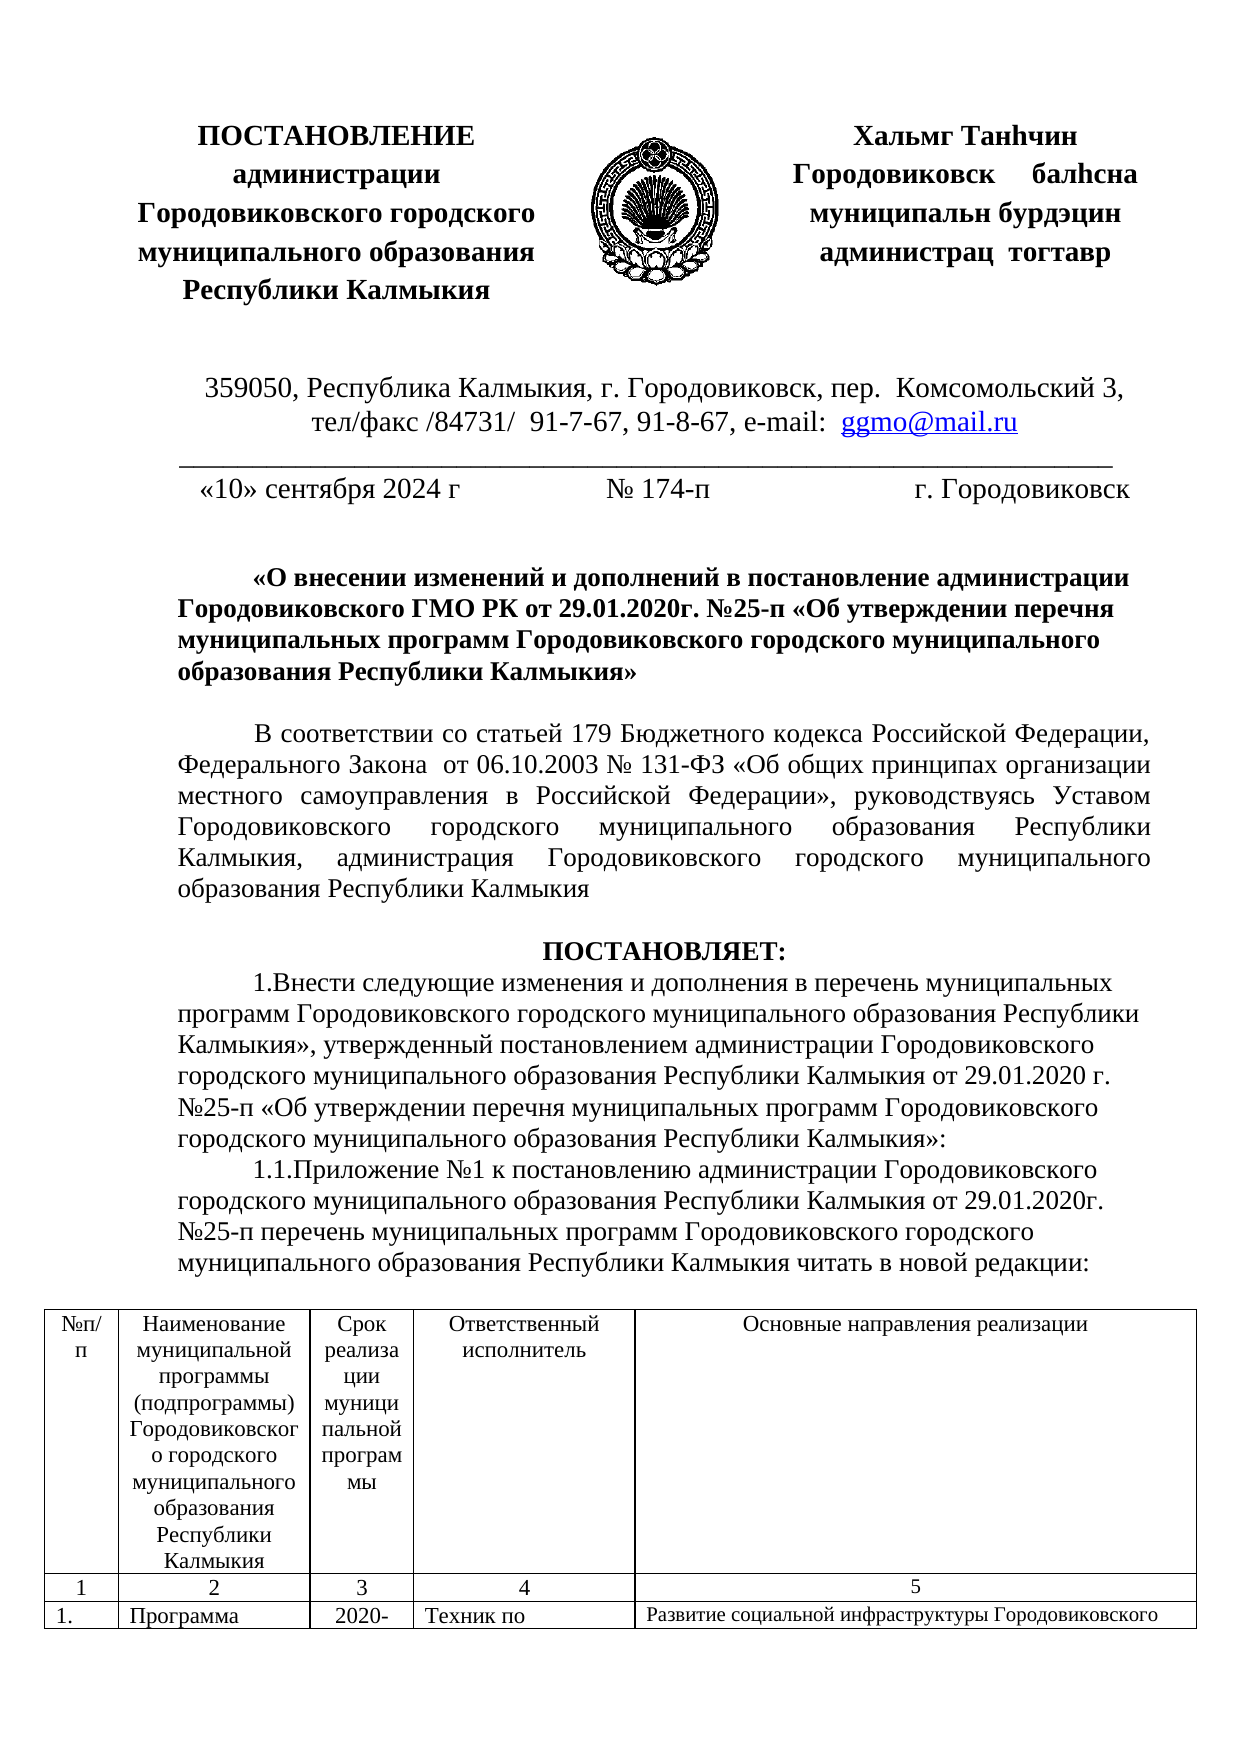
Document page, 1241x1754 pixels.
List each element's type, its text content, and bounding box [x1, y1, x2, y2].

table_cell 2 [119, 1574, 309, 1601]
text ПОСТАНОВЛЯЕТ: [177, 935, 1152, 966]
picture [589, 136, 720, 287]
table_cell 2020-2030гг. [311, 1602, 413, 1628]
text ________________________________________________________________ [140, 437, 1152, 471]
table_header Ответственный исполнитель [414, 1310, 634, 1573]
table_header Основные направления реализации [636, 1310, 1196, 1573]
text 1.Внести следующие изменения и дополнения в перечень муниципальных программ Городовиковского городского муниципального образования Республики Калмыкия», утвержденный постановлением администрации Городовиковского городского муниципального образования Республики Калмыкия от 29.01.2020 г. №25-п «Об утверждении перечня муниципальных программ Городовиковского городского муниципального образования Республики Калмыкия»: [177, 966, 1152, 1153]
text «10» сентября 2024 г № 174-п г. Городовиковск [177, 471, 1152, 504]
table_header ПОСТАНОВЛЕНИЕ администрации Городовиковского городского муниципального образования Республики Калмыкия [102, 118, 571, 370]
text «О внесении изменений и дополнений в постановление администрации Городовиковского ГМО РК от 29.01.2020г. №25-п «Об утверждении перечня муниципальных программ Городовиковского городского муниципального образования Республики Калмыкия» [177, 561, 1152, 686]
table_cell 5 [636, 1574, 1196, 1601]
table_header №п/п [45, 1310, 118, 1573]
table_cell 1 [45, 1574, 118, 1601]
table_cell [414, 1602, 634, 1628]
text тел/факс /84731/ 91-7-67, 91-8-67, e-mail: ggmo@mail.ru [177, 404, 1152, 437]
table_cell 3 [311, 1574, 413, 1601]
text 359050, Республика Калмыкия, г. Городовиковск, пер. Комсомольский 3, [177, 370, 1152, 404]
text 1.1.Приложение №1 к постановлению администрации Городовиковского городского муниципального образования Республики Калмыкия от 29.01.2020г. №25-п перечень муниципальных программ Городовиковского городского муниципального образования Республики Калмыкия читать в новой редакции: [177, 1153, 1152, 1277]
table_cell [119, 1602, 309, 1628]
text В соответствии со статьей 179 Бюджетного кодекса Российской Федерации, Федерального Закона от 06.10.2003 № 131-ФЗ «Об общих принципах организации местного самоуправления в Российской Федерации», руководствуясь Уставом Городовиковского городского муниципального образования Республики Калмыкия, администрация Городовиковского городского муниципального образования Республики Калмыкия [177, 717, 1152, 904]
table_cell 1. [45, 1602, 118, 1628]
table_header Срок реализации муниципальной программы [311, 1310, 413, 1573]
table_cell 4 [414, 1574, 634, 1601]
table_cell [636, 1602, 1196, 1628]
table_header [571, 118, 739, 370]
table_header Хальмг Танhчин Городовиковск балhсна муниципальн бyрдэцин администрац тогтавр [739, 118, 1191, 370]
table_header Наименование муниципальной программы (подпрограммы) Городовиковского городского муниципального образования Республики Калмыкия [119, 1310, 309, 1573]
